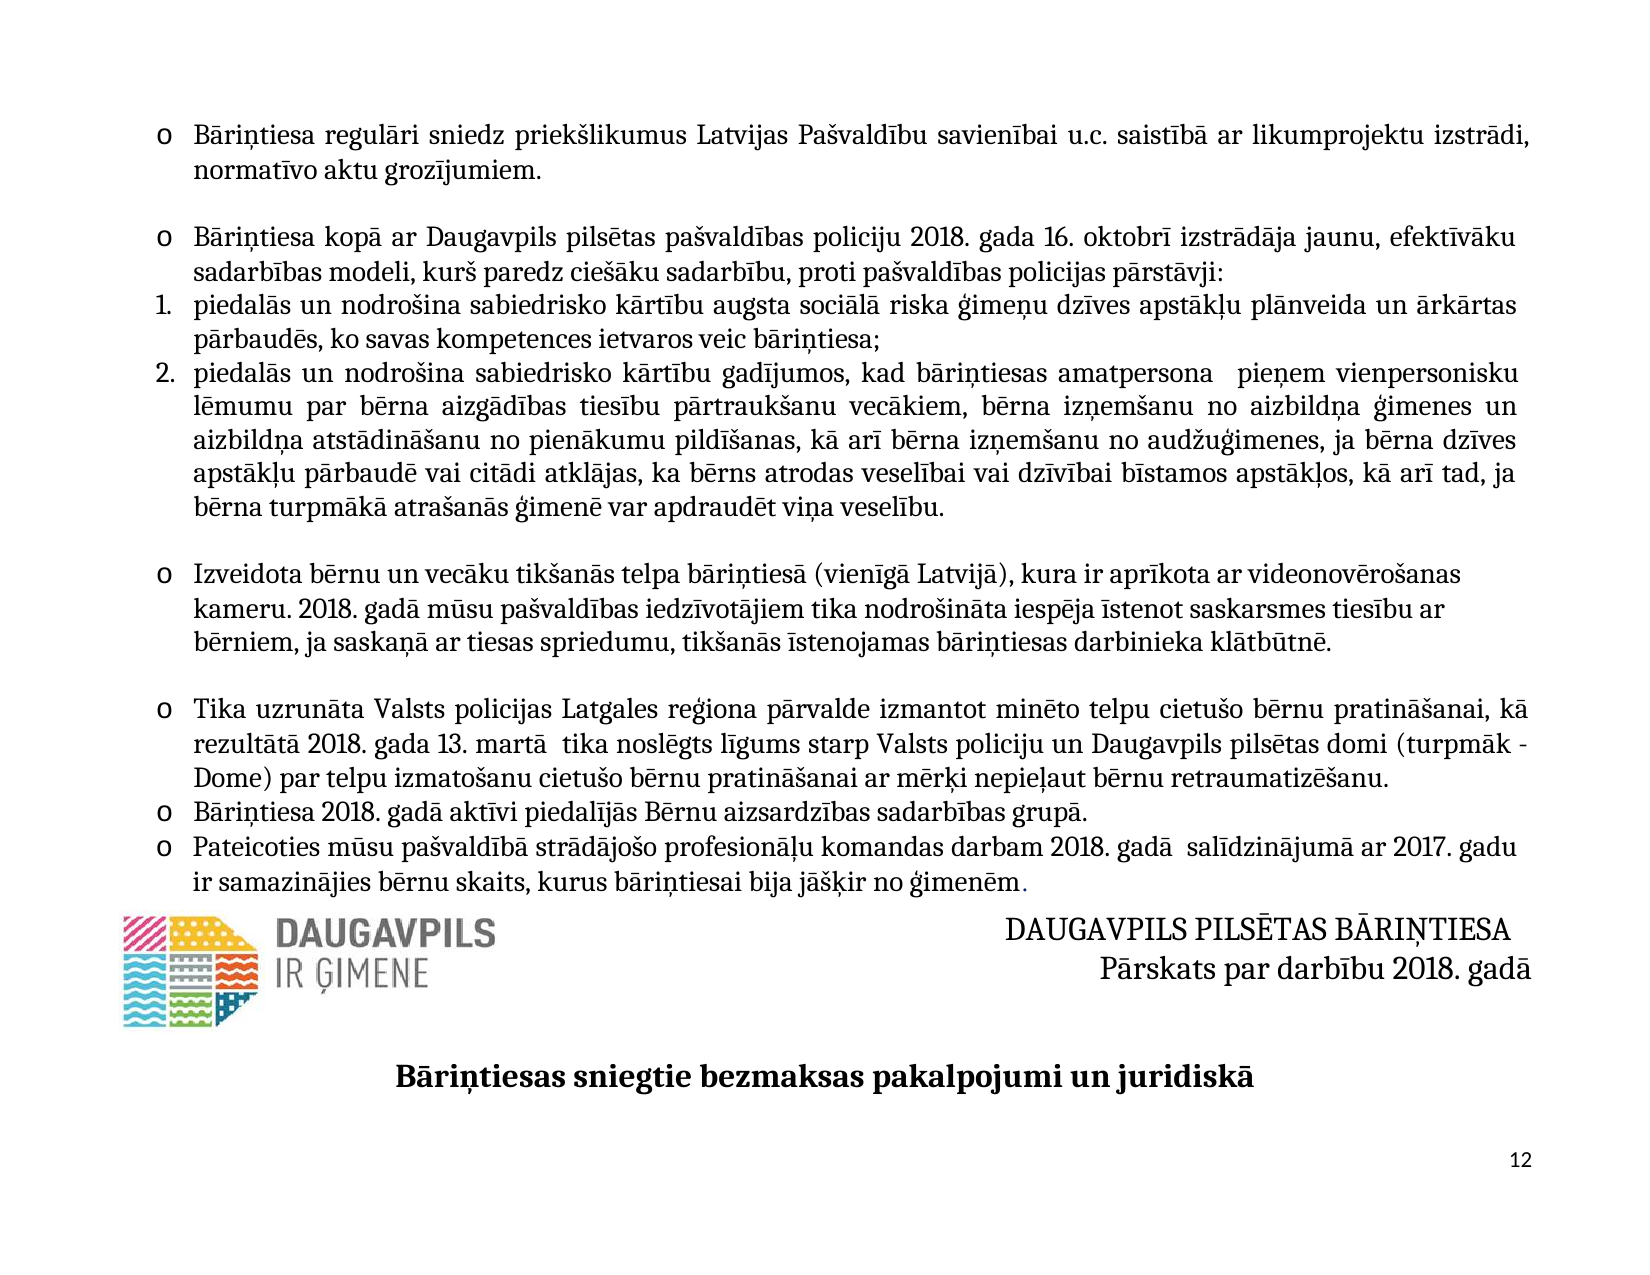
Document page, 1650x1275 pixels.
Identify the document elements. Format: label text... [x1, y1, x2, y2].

list Bāriņtiesa regulāri sniedz priekšlikumus Latvijas Pašvaldību savienībai u.c. saistībā ar likumprojektu izstrādi, normatīvo aktu grozījumiem. [156, 118, 1532, 187]
picture [118, 987, 501, 1033]
text Bāriņtiesas sniegtie bezmaksas pakalpojumi un juridiskā [118, 1058, 1532, 1096]
list Tika uzrunāta Valsts policijas Latgales reģiona pārvalde izmantot minēto telpu cietušo bērnu pratināšanai, kā rezultātā 2018. gada 13. martā tika noslēgts līgums starp Valsts policiju un Daugavpils pilsētas domi (turpmāk - Dome) par telpu izmatošanu cietušo bērnu pratināšanai ar mērķi nepieļaut bērnu retraumatizēšanu. [156, 693, 1532, 795]
list Izveidota bērnu un vecāku tikšanās telpa bāriņtiesā (vienīgā Latvijā), kura ir aprīkota ar videonovērošanas kameru. 2018. gadā mūsu pašvaldības iedzīvotājiem tika nodrošināta iespēja īstenot saskarsmes tiesību ar bērniem, ja saskaņā ar tiesas spriedumu, tikšanās īstenojamas bāriņtiesas darbinieka klātbūtnē. [156, 557, 1532, 659]
list Bāriņtiesa 2018. gadā aktīvi piedalījās Bērnu aizsardzības sadarbības grupā. [156, 795, 1532, 830]
text Pārskats par darbību 2018. gadā [118, 949, 1532, 987]
text DAUGAVPILS PILSĒTAS BĀRIŅTIESA [118, 911, 1532, 949]
list piedalās un nodrošina sabiedrisko kārtību augsta sociālā riska ģimeņu dzīves apstākļu plānveida un ārkārtas pārbaudēs, ko savas kompetences ietvaros veic bāriņtiesa; [156, 289, 1519, 356]
list Pateicoties mūsu pašvaldībā strādājošo profesionāļu komandas darbam 2018. gadā salīdzinājumā ar 2017. gadu ir samazinājies bērnu skaits, kurus bāriņtiesai bija jāšķir no ģimenēm. [155, 830, 1519, 898]
list Bāriņtiesa kopā ar Daugavpils pilsētas pašvaldības policiju 2018. gada 16. oktobrī izstrādāja jaunu, efektīvāku sadarbības modeli, kurš paredz ciešāku sadarbību, proti pašvaldības policijas pārstāvji: [156, 220, 1519, 289]
list piedalās un nodrošina sabiedrisko kārtību gadījumos, kad bāriņtiesas amatpersona pieņem vienpersonisku lēmumu par bērna aizgādības tiesību pārtraukšanu vecākiem, bērna izņemšanu no aizbildņa ģimenes un aizbildņa atstādināšanu no pienākumu pildīšanas, kā arī bērna izņemšanu no audžuģimenes, ja bērna dzīves apstākļu pārbaudē vai citādi atklājas, ka bērns atrodas veselībai vai dzīvībai bīstamos apstākļos, kā arī tad, ja bērna turpmākā atrašanās ģimenē var apdraudēt viņa veselību. [156, 356, 1519, 523]
